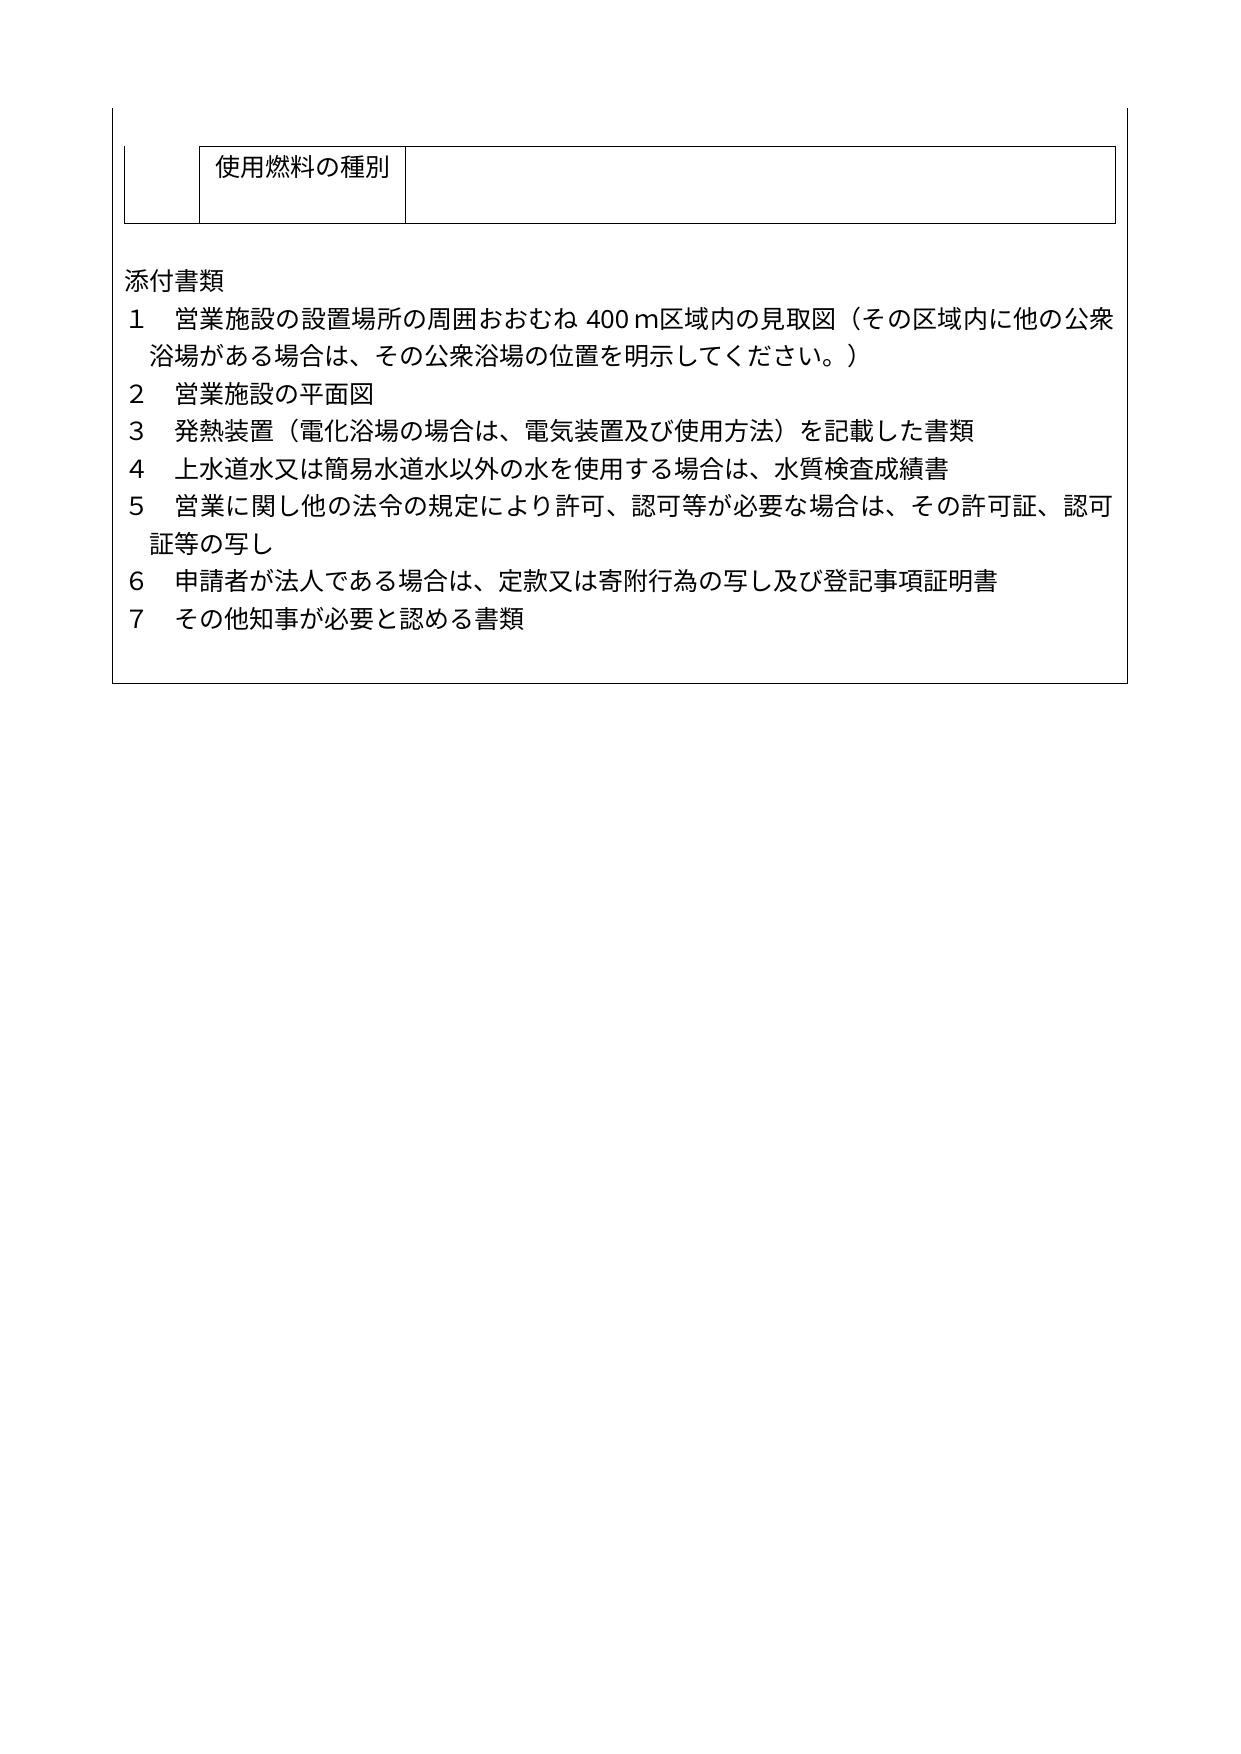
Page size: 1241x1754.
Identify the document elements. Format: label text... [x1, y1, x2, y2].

table_header 添付書類 １ 営業施設の設置場所の周囲おおむね400ｍ区域内の見取図（その区域内に他の公衆浴場がある場合は、その公衆浴場の位置を明示してください。） ２ 営業施設の平面図 ３ 発熱装置（電化浴場の場合は、電気装置及び使用方法）を記載した書類 ４ 上水道水又は簡易水道水以外の水を使用する場合は、水質検査成績書 ５ 営業に関し他の法令の規定により許可、認可等が必要な場合は、その許可証、認可証等の写し ６ 申請者が法人である場合は、定款又は寄附行為の写し及び登記事項証明書 ７ その他知事が必要と認める書類 [113, 108, 1127, 683]
